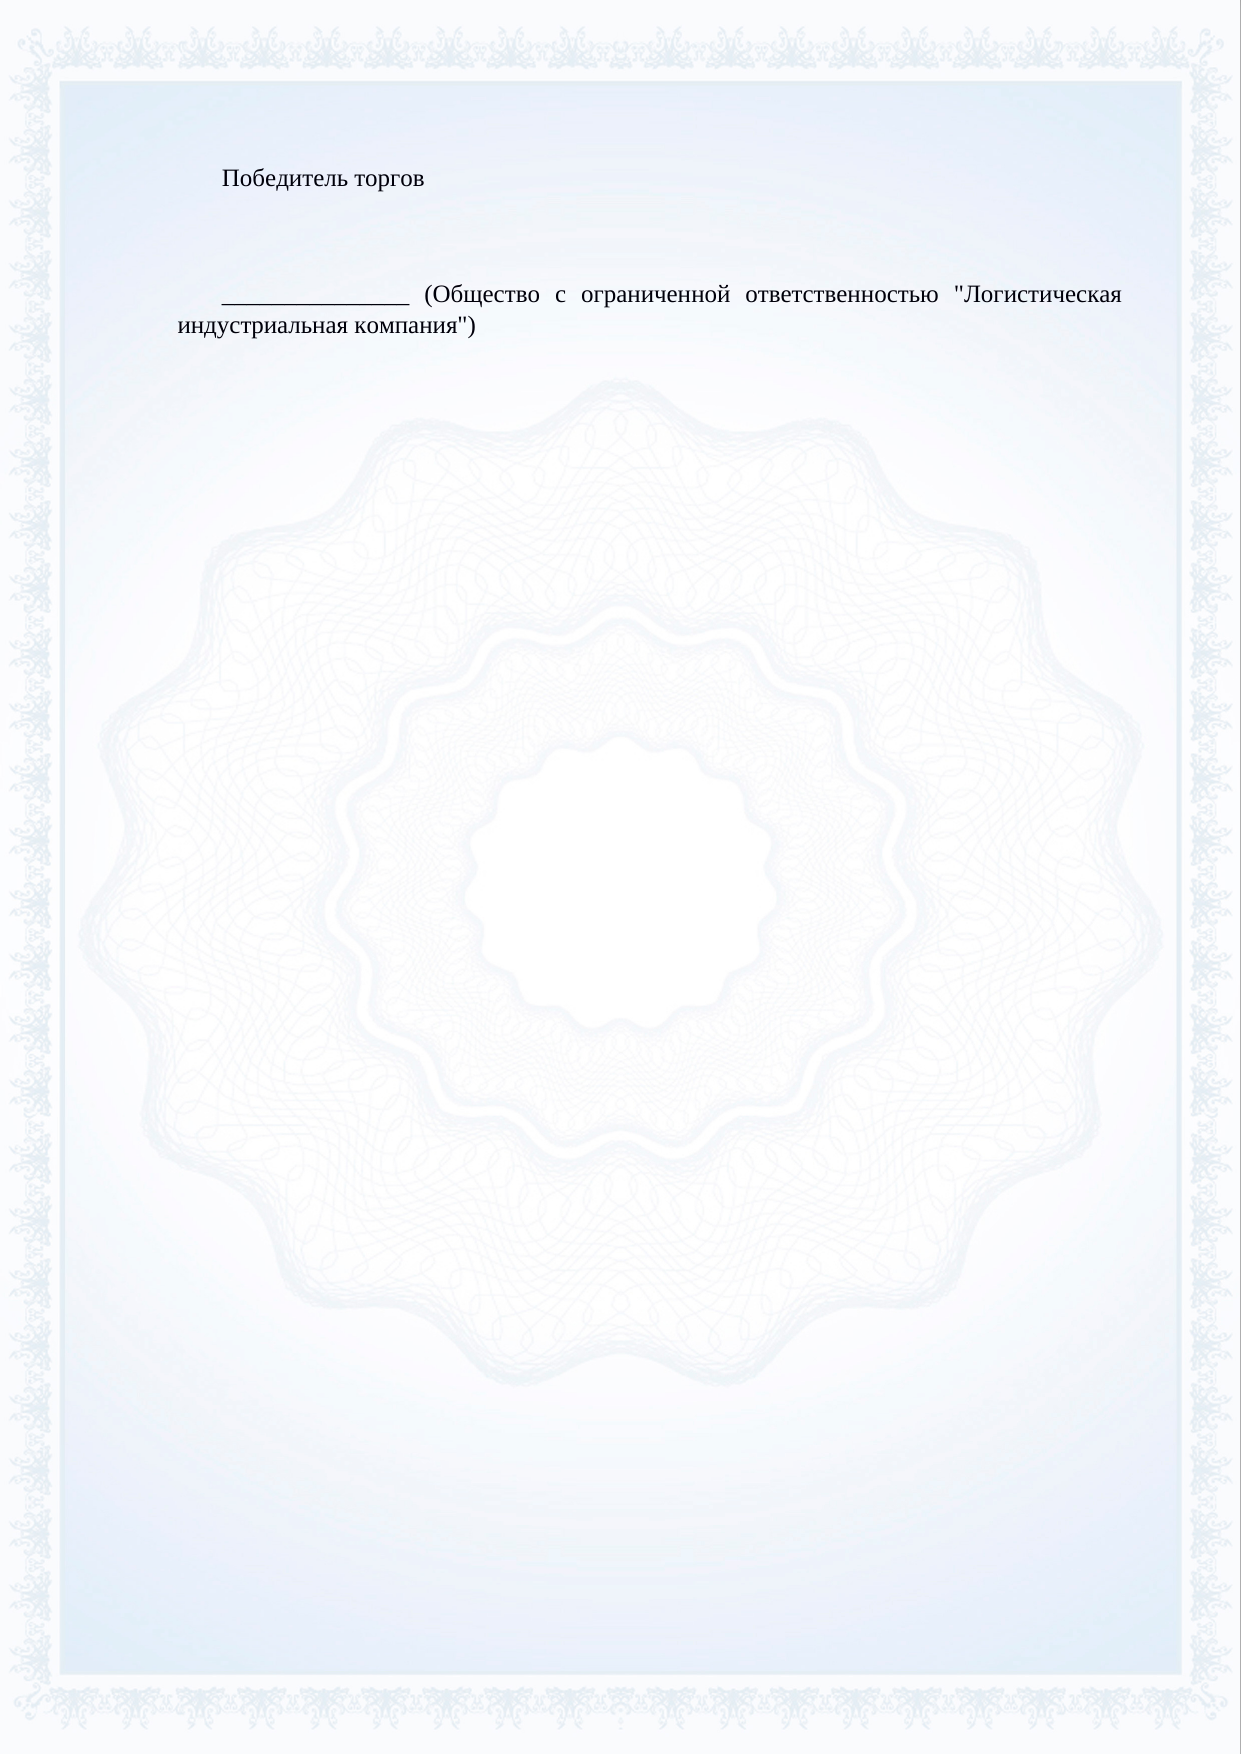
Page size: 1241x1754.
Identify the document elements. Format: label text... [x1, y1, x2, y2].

text _______________ (Общество с ограниченной ответственностью "Логистическая индустриальная компания") [177, 279, 1122, 339]
picture [0, 0, 1241, 1754]
text Победитель торгов [177, 163, 1122, 192]
